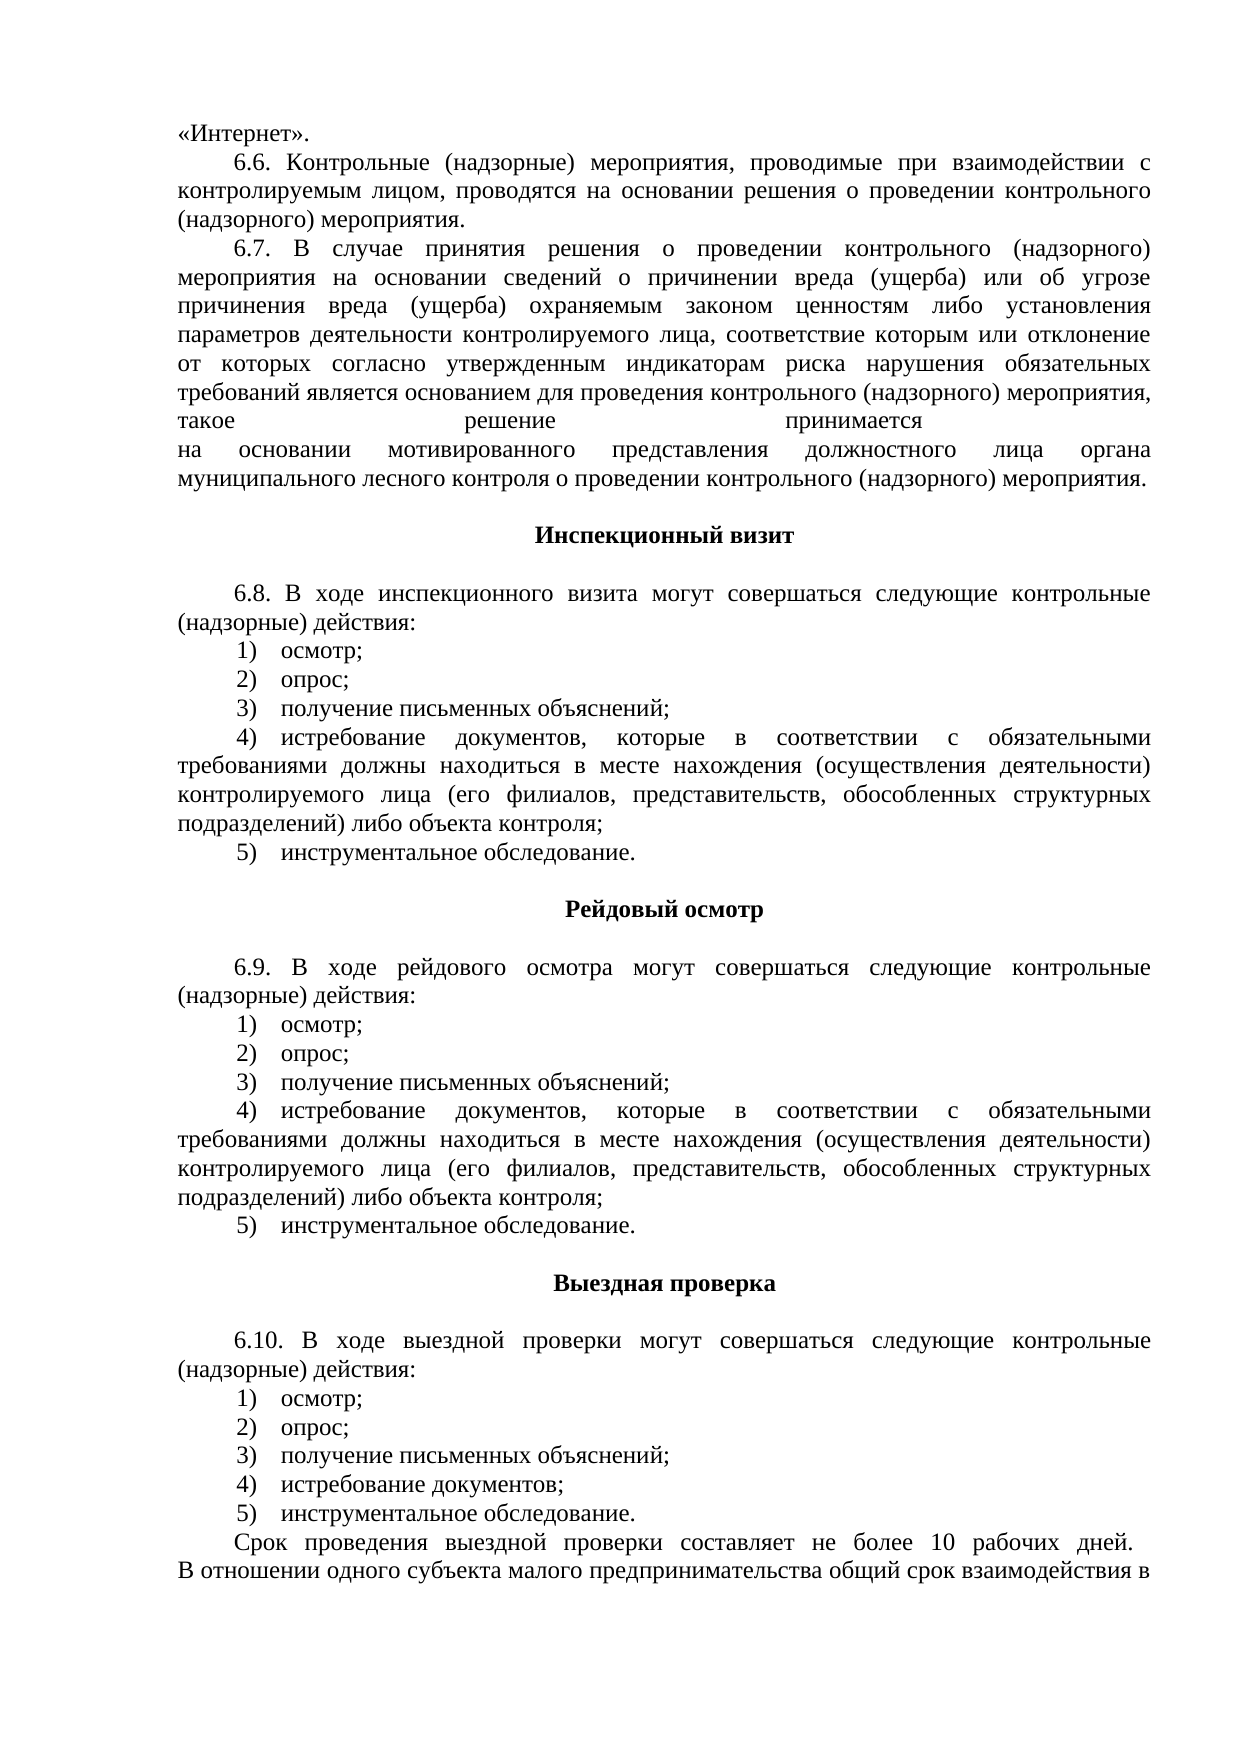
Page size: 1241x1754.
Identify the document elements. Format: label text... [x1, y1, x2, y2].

list инструментальное обследование. [177, 837, 1152, 866]
list опрос; [177, 1038, 1152, 1067]
text 6.8. В ходе инспекционного визита могут совершаться следующие контрольные (надзорные) действия: [177, 578, 1152, 636]
list опрос; [177, 1412, 1152, 1441]
list истребование документов, которые в соответствии с обязательными требованиями должны находиться в месте нахождения (осуществления деятельности) контролируемого лица (его филиалов, представительств, обособленных структурных подразделений) либо объекта контроля; [177, 1096, 1152, 1211]
text Выездная проверка [177, 1268, 1152, 1297]
text 6.9. В ходе рейдового осмотра могут совершаться следующие контрольные (надзорные) действия: [177, 952, 1152, 1009]
list инструментальное обследование. [177, 1211, 1152, 1239]
text Рейдовый осмотр [177, 894, 1152, 923]
list инструментальное обследование. [177, 1498, 1152, 1527]
list истребование документов; [177, 1469, 1152, 1498]
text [177, 1527, 1152, 1584]
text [177, 118, 1152, 147]
list осмотр; [177, 1009, 1152, 1038]
text 6.6. Контрольные (надзорные) мероприятия, проводимые при взаимодействии с контролируемым лицом, проводятся на основании решения о проведении контрольного (надзорного) мероприятия. [177, 147, 1152, 233]
text 6.10. В ходе выездной проверки могут совершаться следующие контрольные (надзорные) действия: [177, 1326, 1152, 1383]
list осмотр; [177, 1383, 1152, 1412]
list получение письменных объяснений; [177, 693, 1152, 722]
list истребование документов, которые в соответствии с обязательными требованиями должны находиться в месте нахождения (осуществления деятельности) контролируемого лица (его филиалов, представительств, обособленных структурных подразделений) либо объекта контроля; [177, 722, 1152, 837]
text Инспекционный визит [177, 521, 1152, 549]
list получение письменных объяснений; [177, 1441, 1152, 1469]
list получение письменных объяснений; [177, 1067, 1152, 1096]
list опрос; [177, 664, 1152, 693]
text 6.7. В случае принятия решения о проведении контрольного (надзорного) мероприятия на основании сведений о причинении вреда (ущерба) или об угрозе причинения вреда (ущерба) охраняемым законом ценностям либо установления параметров деятельности контролируемого лица, соответствие которым или отклонение от которых согласно утвержденным индикаторам риска нарушения обязательных требований является основанием для проведения контрольного (надзорного) мероприятия, такое решение принимается на основании мотивированного представления должностного лица органа муниципального лесного контроля о проведении контрольного (надзорного) мероприятия. [177, 233, 1152, 492]
list осмотр; [177, 636, 1152, 664]
